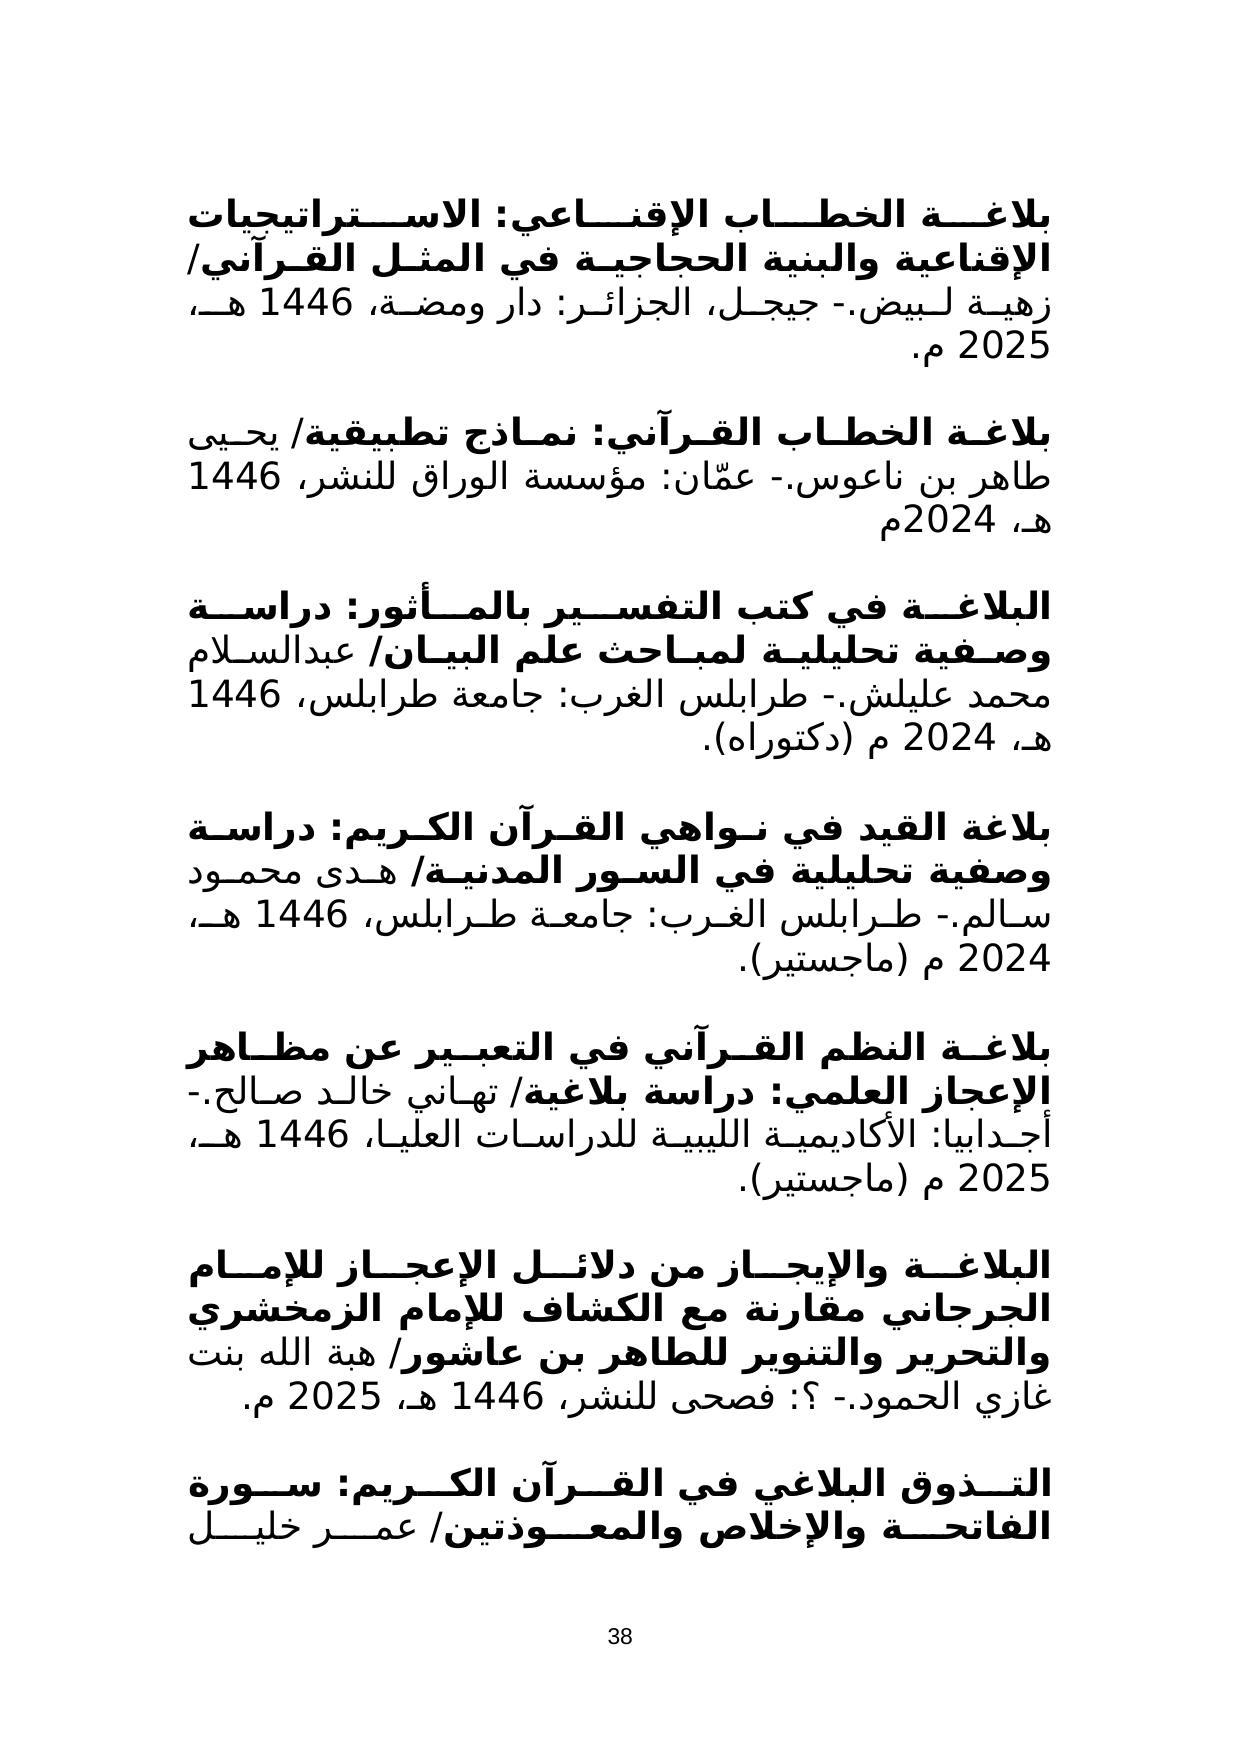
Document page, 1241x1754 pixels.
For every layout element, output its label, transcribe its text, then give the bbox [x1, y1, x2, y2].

text بلاغة القيد في نواهي القرآن الكريم: دراسة وصفية تحليلية في السور المدنية/ هدى محمود سالم.- طرابلس الغرب: جامعة طرابلس، 1446 هـ، 2024 م (ماجستير). [187, 805, 1053, 980]
text بلاغة النظم القرآني في التعبير عن مظاهر الإعجاز العلمي: دراسة بلاغية/ تهاني خالد صالح.- أجدابيا: الأكاديمية الليبية للدراسات العليا، 1446 هـ، 2025 م (ماجستير). [187, 1026, 1053, 1200]
text بلاغة الخطاب القرآني: نماذج تطبيقية/ يحيى طاهر بن ناعوس.- عمّان: مؤسسة الوراق للنشر، 1446 هـ، 2024م [187, 411, 1053, 542]
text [187, 1461, 1053, 1548]
text البلاغة في كتب التفسير بالمأثور: دراسة وصفية تحليلية لمباحث علم البيان/ عبدالسلام محمد عليلش.- طرابلس الغرب: جامعة طرابلس، 1446 هـ، 2024 م (دكتوراه). [187, 585, 1053, 759]
text البلاغة والإيجاز من دلائل الإعجاز للإمام الجرجاني مقارنة مع الكشاف للإمام الزمخشري والتحرير والتنوير للطاهر بن عاشور/ هبة الله بنت غازي الحمود.- ؟: فصحى للنشر، 1446 هـ، 2025 م. [187, 1243, 1053, 1418]
text بلاغة الخطاب الإقناعي: الاستراتيجيات الإقناعية والبنية الحجاجية في المثل القرآني/ زهية لبيض.- جيجل، الجزائر: دار ومضة، 1446 هـ، 2025 م. [187, 193, 1053, 368]
